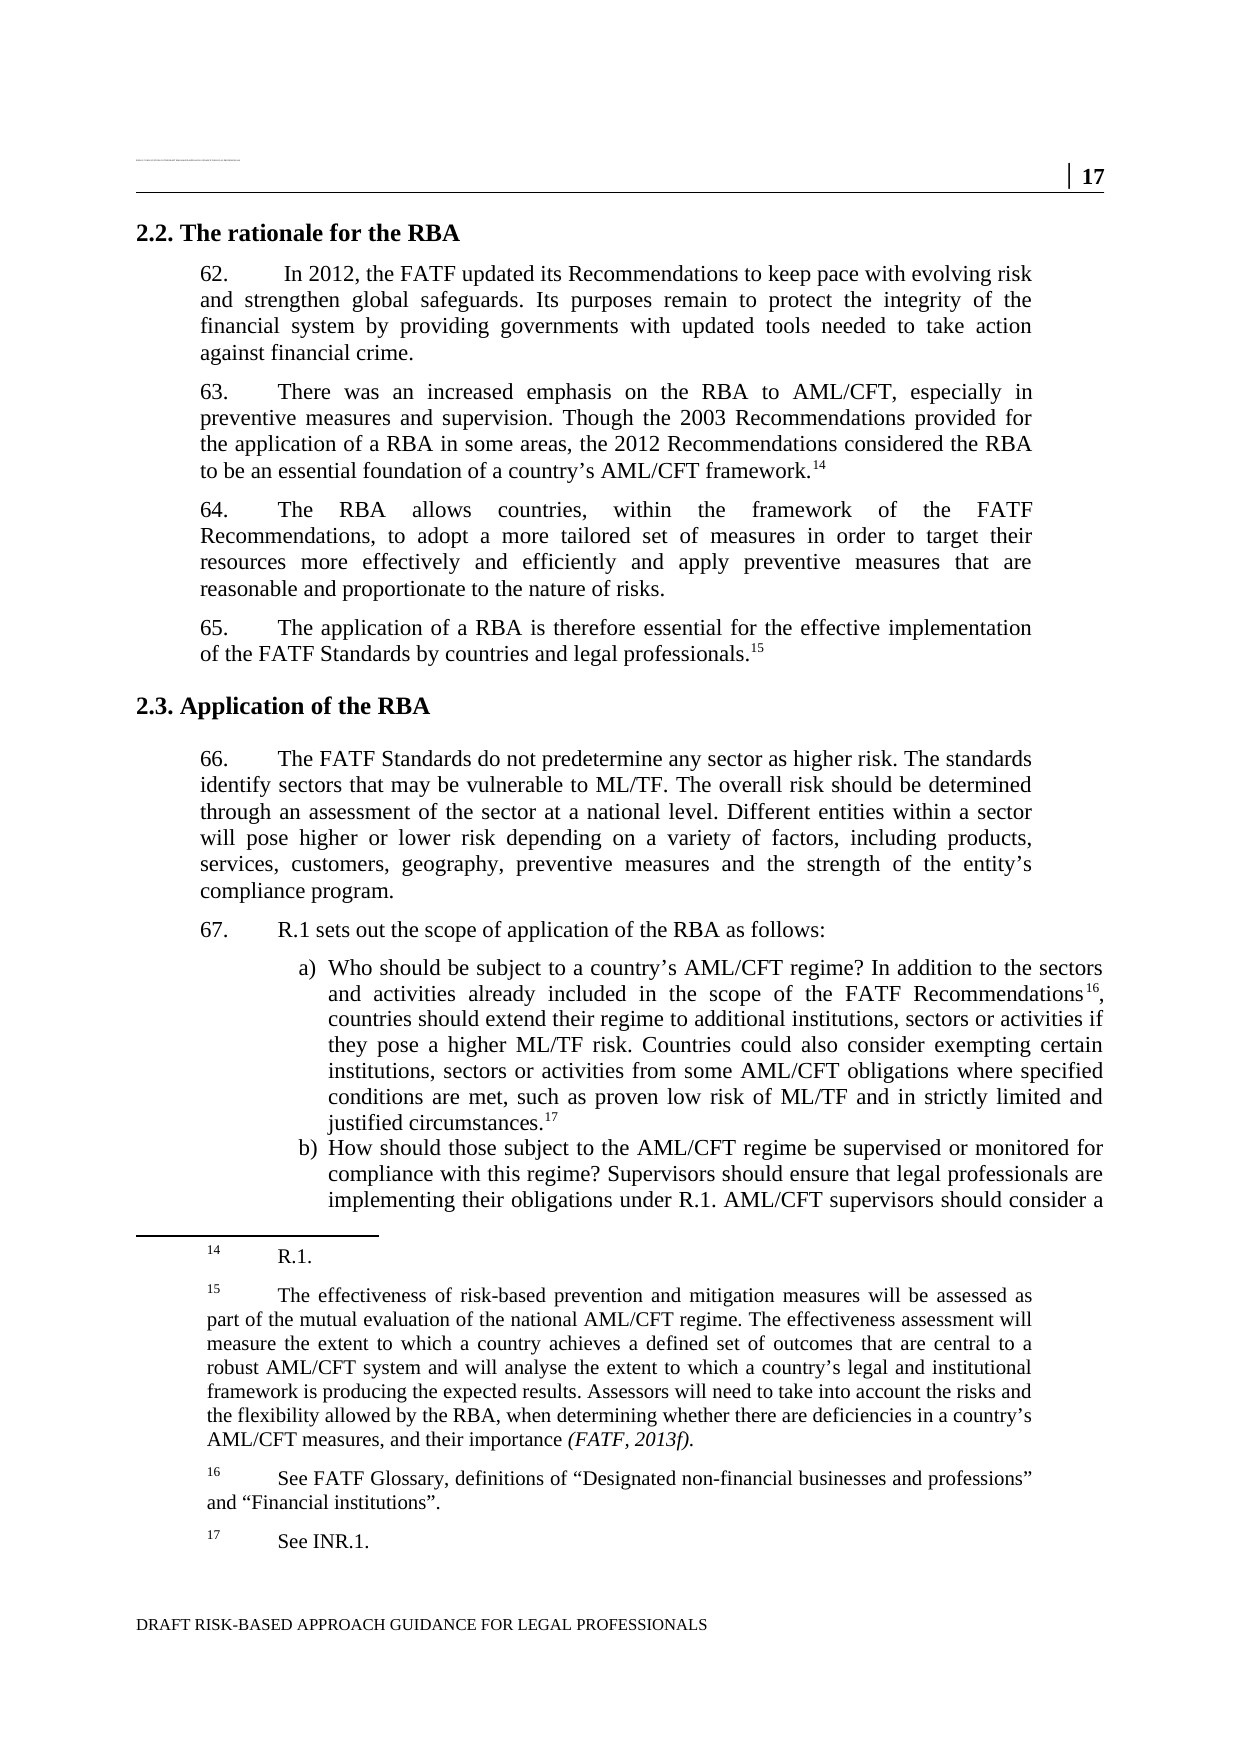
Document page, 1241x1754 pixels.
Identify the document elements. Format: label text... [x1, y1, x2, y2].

subtitle The rationale for the RBA [136, 218, 1104, 247]
text In 2012, the FATF updated its Recommendations to keep pace with evolving risk and strengthen global safeguards. Its purposes remain to protect the integrity of the financial system by providing governments with updated tools needed to take action against financial crime. [200, 260, 1033, 365]
list Who should be subject to a country’s AML/CFT regime? In addition to the sectors and activities already included in the scope of the FATF Recommendations, countries should extend their regime to additional institutions, sectors or activities if they pose a higher ML/TF risk. Countries could also consider exempting certain institutions, sectors or activities from some AML/CFT obligations where specified conditions are met, such as proven low risk of ML/TF and in strictly limited and justified circumstances. [298, 954, 1104, 1135]
text The RBA allows countries, within the framework of the FATF Recommendations, to adopt a more tailored set of measures in order to target their resources more effectively and efficiently and apply preventive measures that are reasonable and proportionate to the nature of risks. [200, 496, 1033, 601]
text The FATF Standards do not predetermine any sector as higher risk. The standards identify sectors that may be vulnerable to ML/TF. The overall risk should be determined through an assessment of the sector at a national level. Different entities within a sector will pose higher or lower risk depending on a variety of factors, including products, services, customers, geography, preventive measures and the strength of the entity’s compliance program. [200, 745, 1033, 903]
text The application of a RBA is therefore essential for the effective implementation of the FATF Standards by countries and legal professionals. [200, 613, 1033, 666]
list How should those subject to the AML/CFT regime be supervised or monitored for compliance with this regime? Supervisors should ensure that legal professionals are implementing their obligations under R.1. AML/CFT supervisors should consider a legal professional’s own risk assessment and mitigation and acknowledge the degree of discretion allowed under the national RBA. [298, 1135, 1104, 1213]
text R.1 sets out the scope of application of the RBA as follows: [200, 916, 1033, 942]
text There was an increased emphasis on the RBA to AML/CFT, especially in preventive measures and supervision. Though the 2003 Recommendations provided for the application of a RBA in some areas, the 2012 Recommendations considered the RBA to be an essential foundation of a country’s AML/CFT framework. [200, 378, 1033, 483]
subtitle Application of the RBA [136, 691, 1104, 720]
